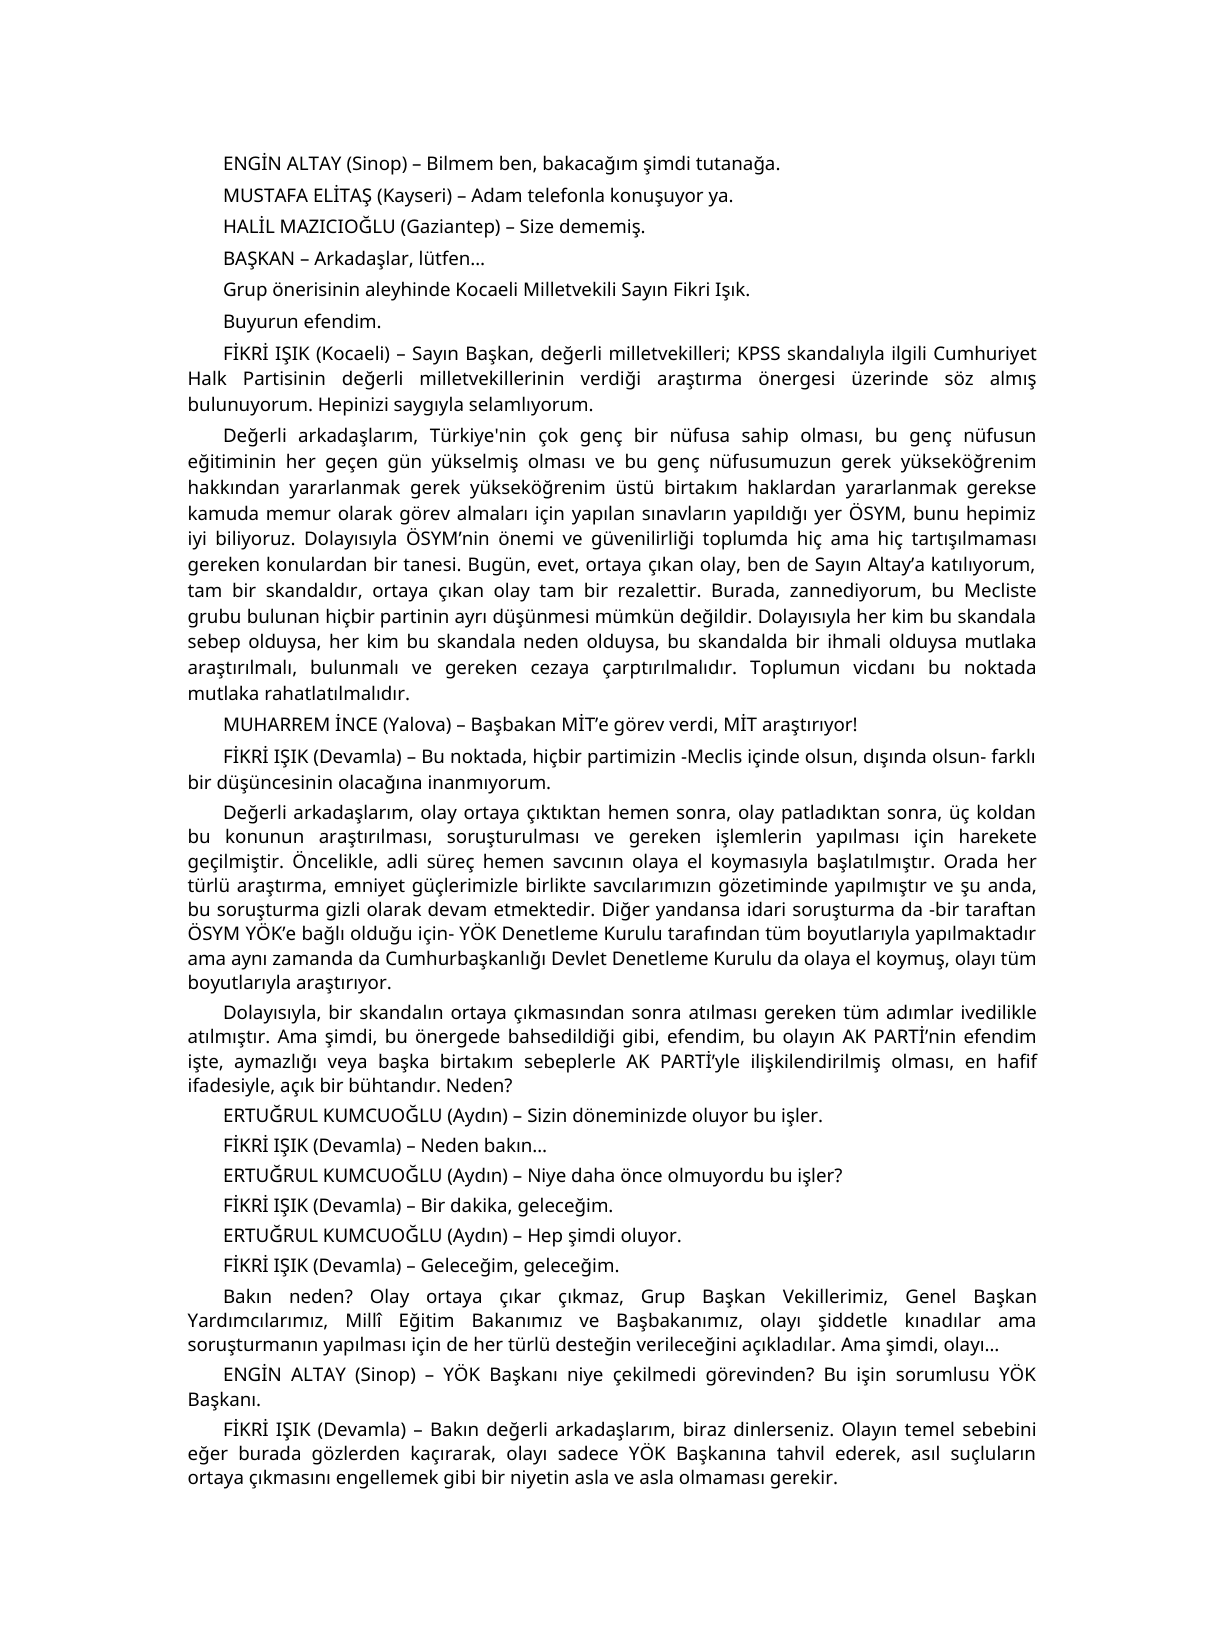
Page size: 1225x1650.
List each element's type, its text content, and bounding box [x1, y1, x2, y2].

text ERTUĞRUL KUMCUOĞLU (Aydın) – Sizin döneminizde oluyor bu işler. [187, 1103, 1037, 1127]
text Buyurun efendim. [187, 308, 1037, 333]
text FİKRİ IŞIK (Devamla) – Bir dakika, geleceğim. [187, 1193, 1037, 1218]
text Grup önerisinin aleyhinde Kocaeli Milletvekili Sayın Fikri Işık. [187, 276, 1037, 302]
text HALİL MAZICIOĞLU (Gaziantep) – Size dememiş. [187, 213, 1037, 239]
text FİKRİ IŞIK (Devamla) – Geleceğim, geleceğim. [187, 1253, 1037, 1278]
text Bakın neden? Olay ortaya çıkar çıkmaz, Grup Başkan Vekillerimiz, Genel Başkan Yardımcılarımız, Millî Eğitim Bakanımız ve Başbakanımız, olayı şiddetle kınadılar ama soruşturmanın yapılması için de her türlü desteğin verileceğini açıkladılar. Ama şimdi, olayı… [187, 1284, 1037, 1356]
text Değerli arkadaşlarım, Türkiye'nin çok genç bir nüfusa sahip olması, bu genç nüfusun eğitiminin her geçen gün yükselmiş olması ve bu genç nüfusumuzun gerek yükseköğrenim hakkından yararlanmak gerek yükseköğrenim üstü birtakım haklardan yararlanmak gerekse kamuda memur olarak görev almaları için yapılan sınavların yapıldığı yer ÖSYM, bunu hepimiz iyi biliyoruz. Dolayısıyla ÖSYM’nin önemi ve güvenilirliği toplumda hiç ama hiç tartışılmaması gereken konulardan bir tanesi. Bugün, evet, ortaya çıkan olay, ben de Sayın Altay’a katılıyorum, tam bir skandaldır, ortaya çıkan olay tam bir rezalettir. Burada, zannediyorum, bu Mecliste grubu bulunan hiçbir partinin ayrı düşünmesi mümkün değildir. Dolayısıyla her kim bu skandala sebep olduysa, her kim bu skandala neden olduysa, bu skandalda bir ihmali olduysa mutlaka araştırılmalı, bulunmalı ve gereken cezaya çarptırılmalıdır. Toplumun vicdanı bu noktada mutlaka rahatlatılmalıdır. [187, 422, 1037, 705]
text FİKRİ IŞIK (Devamla) – Bu noktada, hiçbir partimizin -Meclis içinde olsun, dışında olsun- farklı bir düşüncesinin olacağına inanmıyorum. [187, 743, 1037, 794]
text MUHARREM İNCE (Yalova) – Başbakan MİT’e görev verdi, MİT araştırıyor! [187, 711, 1037, 737]
text MUSTAFA ELİTAŞ (Kayseri) – Adam telefonla konuşuyor ya. [187, 182, 1037, 207]
text Değerli arkadaşlarım, olay ortaya çıktıktan hemen sonra, olay patladıktan sonra, üç koldan bu konunun araştırılması, soruşturulması ve gereken işlemlerin yapılması için harekete geçilmiştir. Öncelikle, adli süreç hemen savcının olaya el koymasıyla başlatılmıştır. Orada her türlü araştırma, emniyet güçlerimizle birlikte savcılarımızın gözetiminde yapılmıştır ve şu anda, bu soruşturma gizli olarak devam etmektedir. Diğer yandansa idari soruşturma da -bir taraftan ÖSYM YÖK’e bağlı olduğu için- YÖK Denetleme Kurulu tarafından tüm boyutlarıyla yapılmaktadır ama aynı zamanda da Cumhurbaşkanlığı Devlet Denetleme Kurulu da olaya el koymuş, olayı tüm boyutlarıyla araştırıyor. [187, 800, 1037, 994]
text FİKRİ IŞIK (Kocaeli) – Sayın Başkan, değerli milletvekilleri; KPSS skandalıyla ilgili Cumhuriyet Halk Partisinin değerli milletvekillerinin verdiği araştırma önergesi üzerinde söz almış bulunuyorum. Hepinizi saygıyla selamlıyorum. [187, 339, 1037, 417]
text BAŞKAN – Arkadaşlar, lütfen… [187, 245, 1037, 270]
text FİKRİ IŞIK (Devamla) – Bakın değerli arkadaşlarım, biraz dinlerseniz. Olayın temel sebebini eğer burada gözlerden kaçırarak, olayı sadece YÖK Başkanına tahvil ederek, asıl suçluların ortaya çıkmasını engellemek gibi bir niyetin asla ve asla olmaması gerekir. [187, 1417, 1037, 1489]
text Dolayısıyla, bir skandalın ortaya çıkmasından sonra atılması gereken tüm adımlar ivedilikle atılmıştır. Ama şimdi, bu önergede bahsedildiği gibi, efendim, bu olayın AK PARTİ’nin efendim işte, aymazlığı veya başka birtakım sebeplerle AK PARTİ’yle ilişkilendirilmiş olması, en hafif ifadesiyle, açık bir bühtandır. Neden? [187, 1000, 1037, 1097]
text FİKRİ IŞIK (Devamla) – Neden bakın… [187, 1133, 1037, 1157]
text ENGİN ALTAY (Sinop) – YÖK Başkanı niye çekilmedi görevinden? Bu işin sorumlusu YÖK Başkanı. [187, 1362, 1037, 1411]
text ERTUĞRUL KUMCUOĞLU (Aydın) – Hep şimdi oluyor. [187, 1223, 1037, 1248]
text ENGİN ALTAY (Sinop) – Bilmem ben, bakacağım şimdi tutanağa. [187, 150, 1037, 176]
text ERTUĞRUL KUMCUOĞLU (Aydın) – Niye daha önce olmuyordu bu işler? [187, 1163, 1037, 1187]
